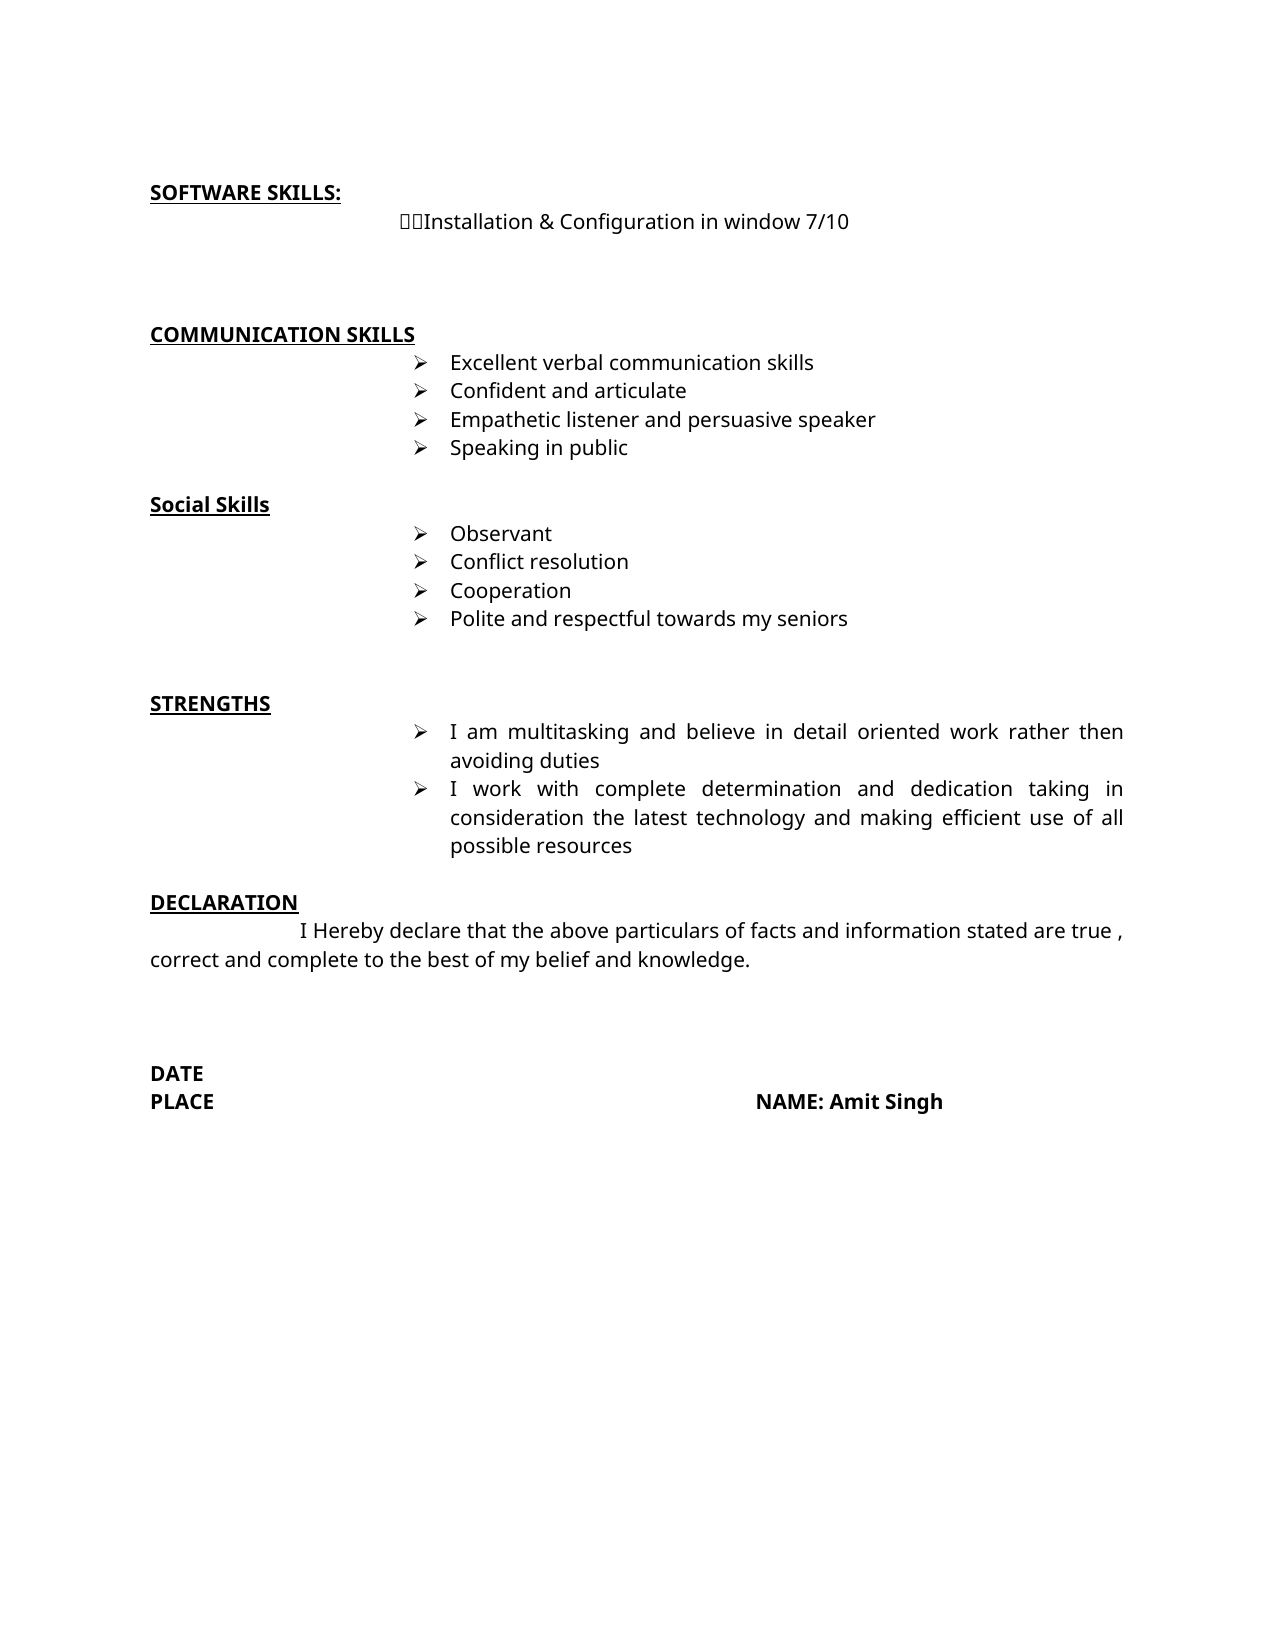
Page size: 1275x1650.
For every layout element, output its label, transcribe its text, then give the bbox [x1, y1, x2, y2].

list Conflict resolution [412, 547, 1125, 576]
list Confident and articulate [412, 377, 1125, 405]
text DECLARATION [150, 888, 1125, 917]
list I work with complete determination and dedication taking in consideration the latest technology and making efficient use of all possible resources [412, 774, 1125, 860]
text STRENGTHS [150, 689, 1125, 717]
list Observant [412, 519, 1125, 547]
text PLACE NAME: Amit Singh [150, 1087, 1125, 1258]
text I Hereby declare that the above particulars of facts and information stated are true , correct and complete to the best of my belief and knowledge. [150, 917, 1125, 973]
text COMMUNICATION SKILLS [150, 320, 1125, 348]
list Excellent verbal communication skills [412, 348, 1125, 377]
text Installation & Configuration in window 7/10 [150, 207, 1125, 235]
text SOFTWARE SKILLS: [150, 178, 1125, 207]
list Polite and respectful towards my seniors [412, 604, 1125, 633]
list Speaking in public [412, 433, 1125, 462]
text Social Skills [150, 490, 1125, 519]
list Empathetic listener and persuasive speaker [412, 405, 1125, 433]
list Cooperation [412, 576, 1125, 604]
text DATE [150, 1059, 1125, 1087]
list I am multitasking and believe in detail oriented work rather then avoiding duties [412, 717, 1125, 774]
